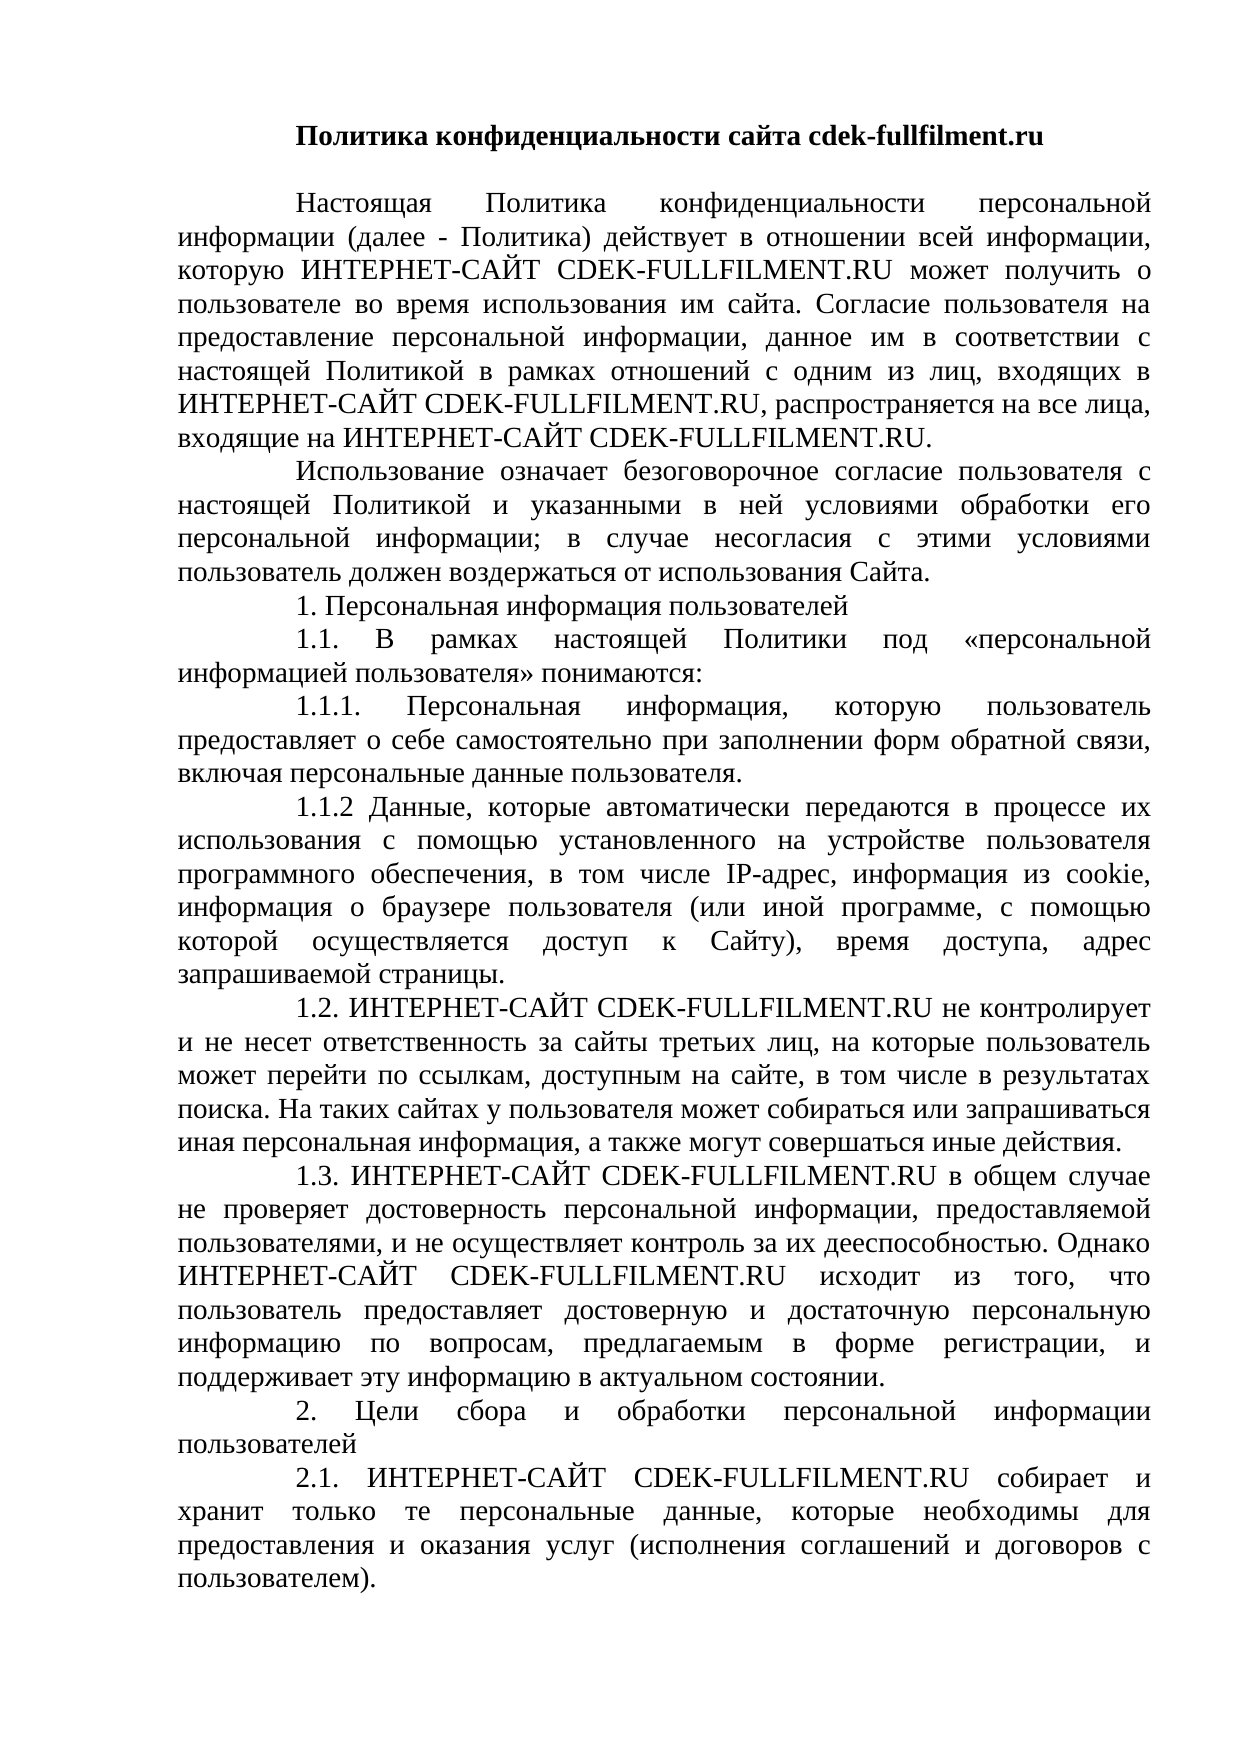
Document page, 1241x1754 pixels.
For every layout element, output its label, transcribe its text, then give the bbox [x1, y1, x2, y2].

text Использование означает безоговорочное согласие пользователя с настоящей Политикой и указанными в ней условиями обработки его персональной информации; в случае несогласия с этими условиями пользователь должен воздержаться от использования Сайта. [177, 453, 1152, 588]
text Политика конфиденциальности сайта cdek-fullfilment.ru [177, 118, 1152, 152]
text 1.1.2 Данные, которые автоматически передаются в процессе их использования с помощью установленного на устройстве пользователя программного обеспечения, в том числе IP-адрес, информация из cookie, информация о браузере пользователя (или иной программе, с помощью которой осуществляется доступ к Сайту), время доступа, адрес запрашиваемой страницы. [177, 789, 1152, 990]
text Настоящая Политика конфиденциальности персональной информации (далее - Политика) действует в отношении всей информации, которую ИНТЕРНЕТ-САЙТ CDEK-FULLFILMENT.RU может получить о пользователе во время использования им сайта. Согласие пользователя на предоставление персональной информации, данное им в соответствии с настоящей Политикой в рамках отношений с одним из лиц, входящих в ИНТЕРНЕТ-САЙТ CDEK-FULLFILMENT.RU, распространяется на все лица, входящие на ИНТЕРНЕТ-САЙТ CDEK-FULLFILMENT.RU. [177, 185, 1152, 453]
text 1.1. В рамках настоящей Политики под «персональной информацией пользователя» понимаются: [177, 621, 1152, 688]
text 1. Персональная информация пользователей [177, 588, 1152, 621]
text 1.2. ИНТЕРНЕТ-САЙТ CDEK-FULLFILMENT.RU не контролирует и не несет ответственность за сайты третьих лиц, на которые пользователь может перейти по ссылкам, доступным на сайте, в том числе в результатах поиска. На таких сайтах у пользователя может собираться или запрашиваться иная персональная информация, а также могут совершаться иные действия. [177, 990, 1152, 1158]
text 1.3. ИНТЕРНЕТ-САЙТ CDEK-FULLFILMENT.RU в общем случае не проверяет достоверность персональной информации, предоставляемой пользователями, и не осуществляет контроль за их дееспособностью. Однако ИНТЕРНЕТ-САЙТ CDEK-FULLFILMENT.RU исходит из того, что пользователь предоставляет достоверную и достаточную персональную информацию по вопросам, предлагаемым в форме регистрации, и поддерживает эту информацию в актуальном состоянии. [177, 1158, 1152, 1393]
text 2. Цели сбора и обработки персональной информации пользователей [177, 1393, 1152, 1460]
text 1.1.1. Персональная информация, которую пользователь предоставляет о себе самостоятельно при заполнении форм обратной связи, включая персональные данные пользователя. [177, 688, 1152, 789]
text 2.1. ИНТЕРНЕТ-САЙТ CDEK-FULLFILMENT.RU собирает и хранит только те персональные данные, которые необходимы для предоставления и оказания услуг (исполнения соглашений и договоров с пользователем). [177, 1460, 1152, 1594]
